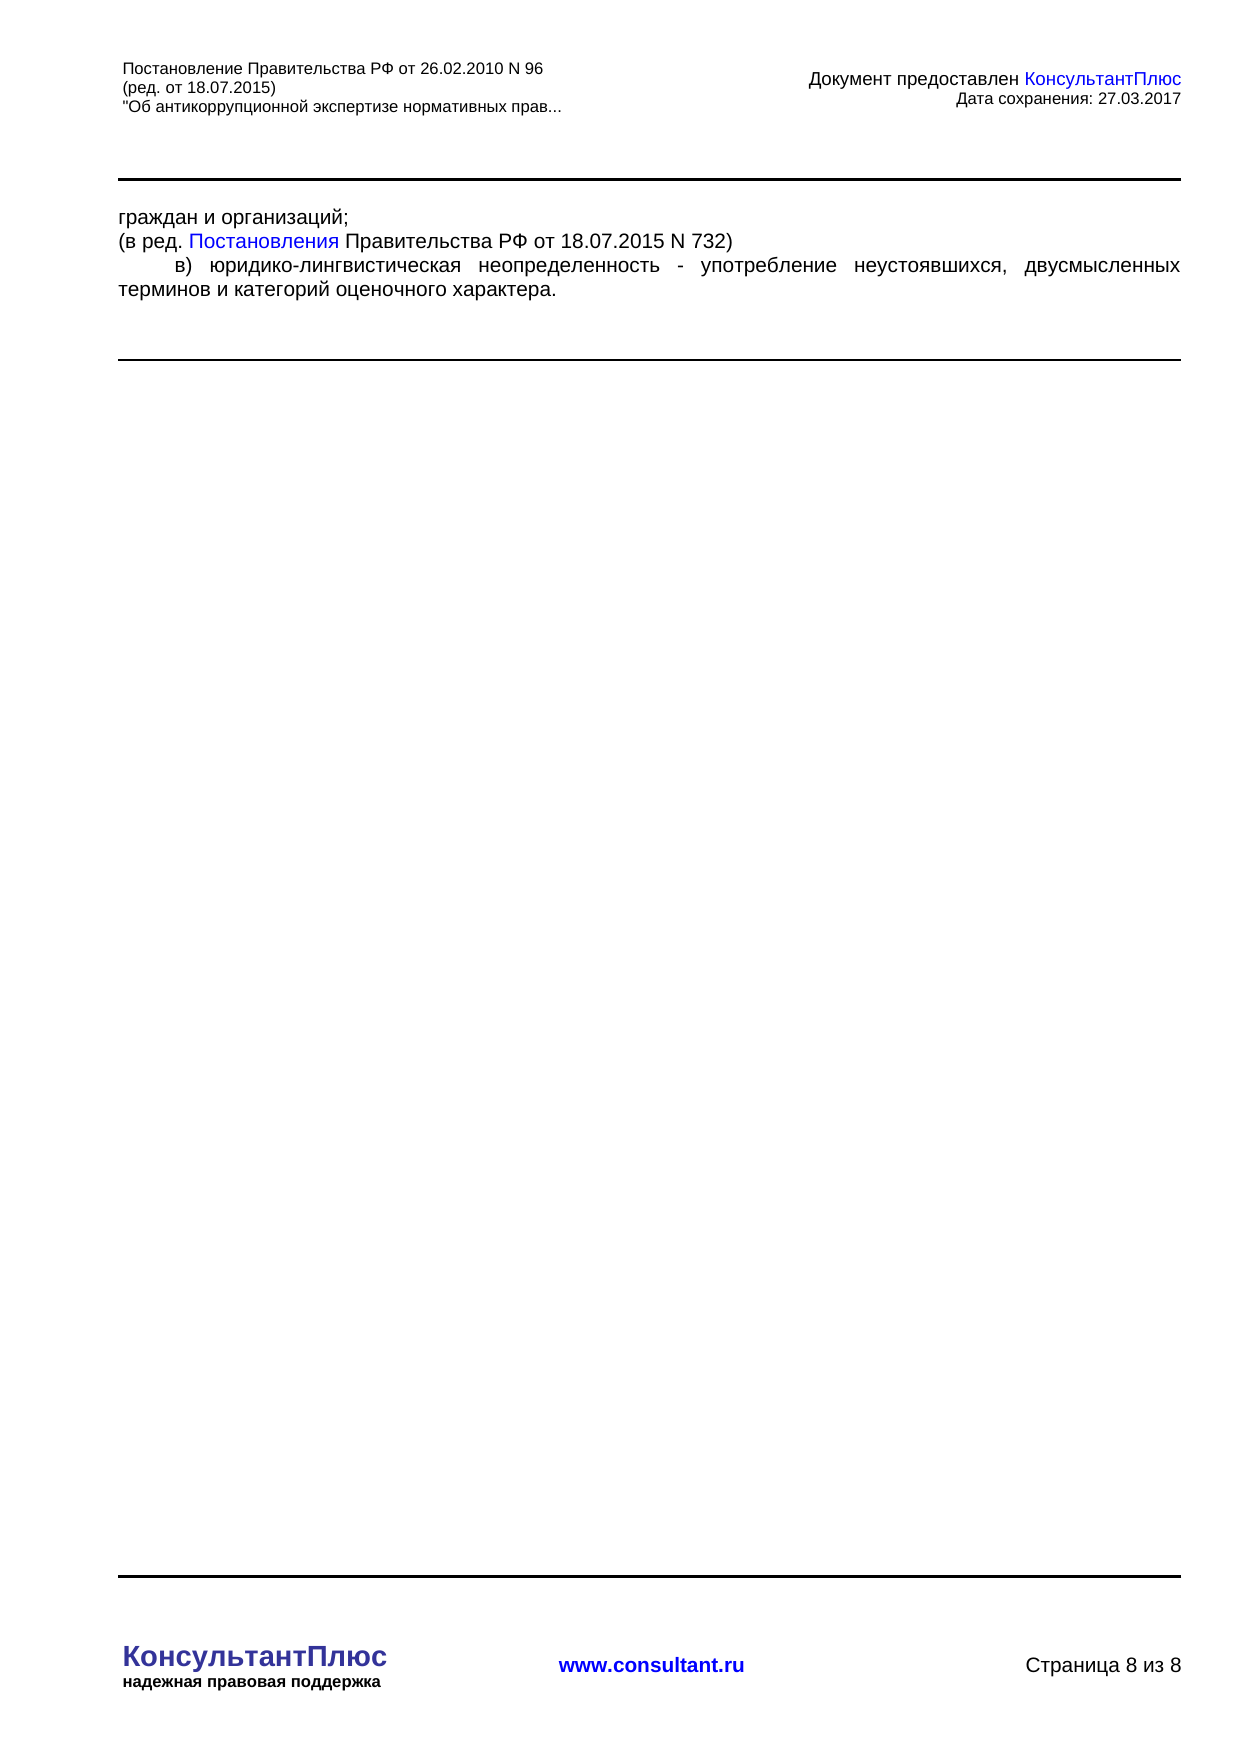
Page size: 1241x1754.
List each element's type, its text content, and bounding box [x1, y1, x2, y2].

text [118, 205, 1181, 229]
text в) юридико-лингвистическая неопределенность - употребление неустоявшихся, двусмысленных терминов и категорий оценочного характера. [118, 253, 1181, 301]
text (в ред. Постановления Правительства РФ от 18.07.2015 N 732) [118, 229, 1181, 253]
